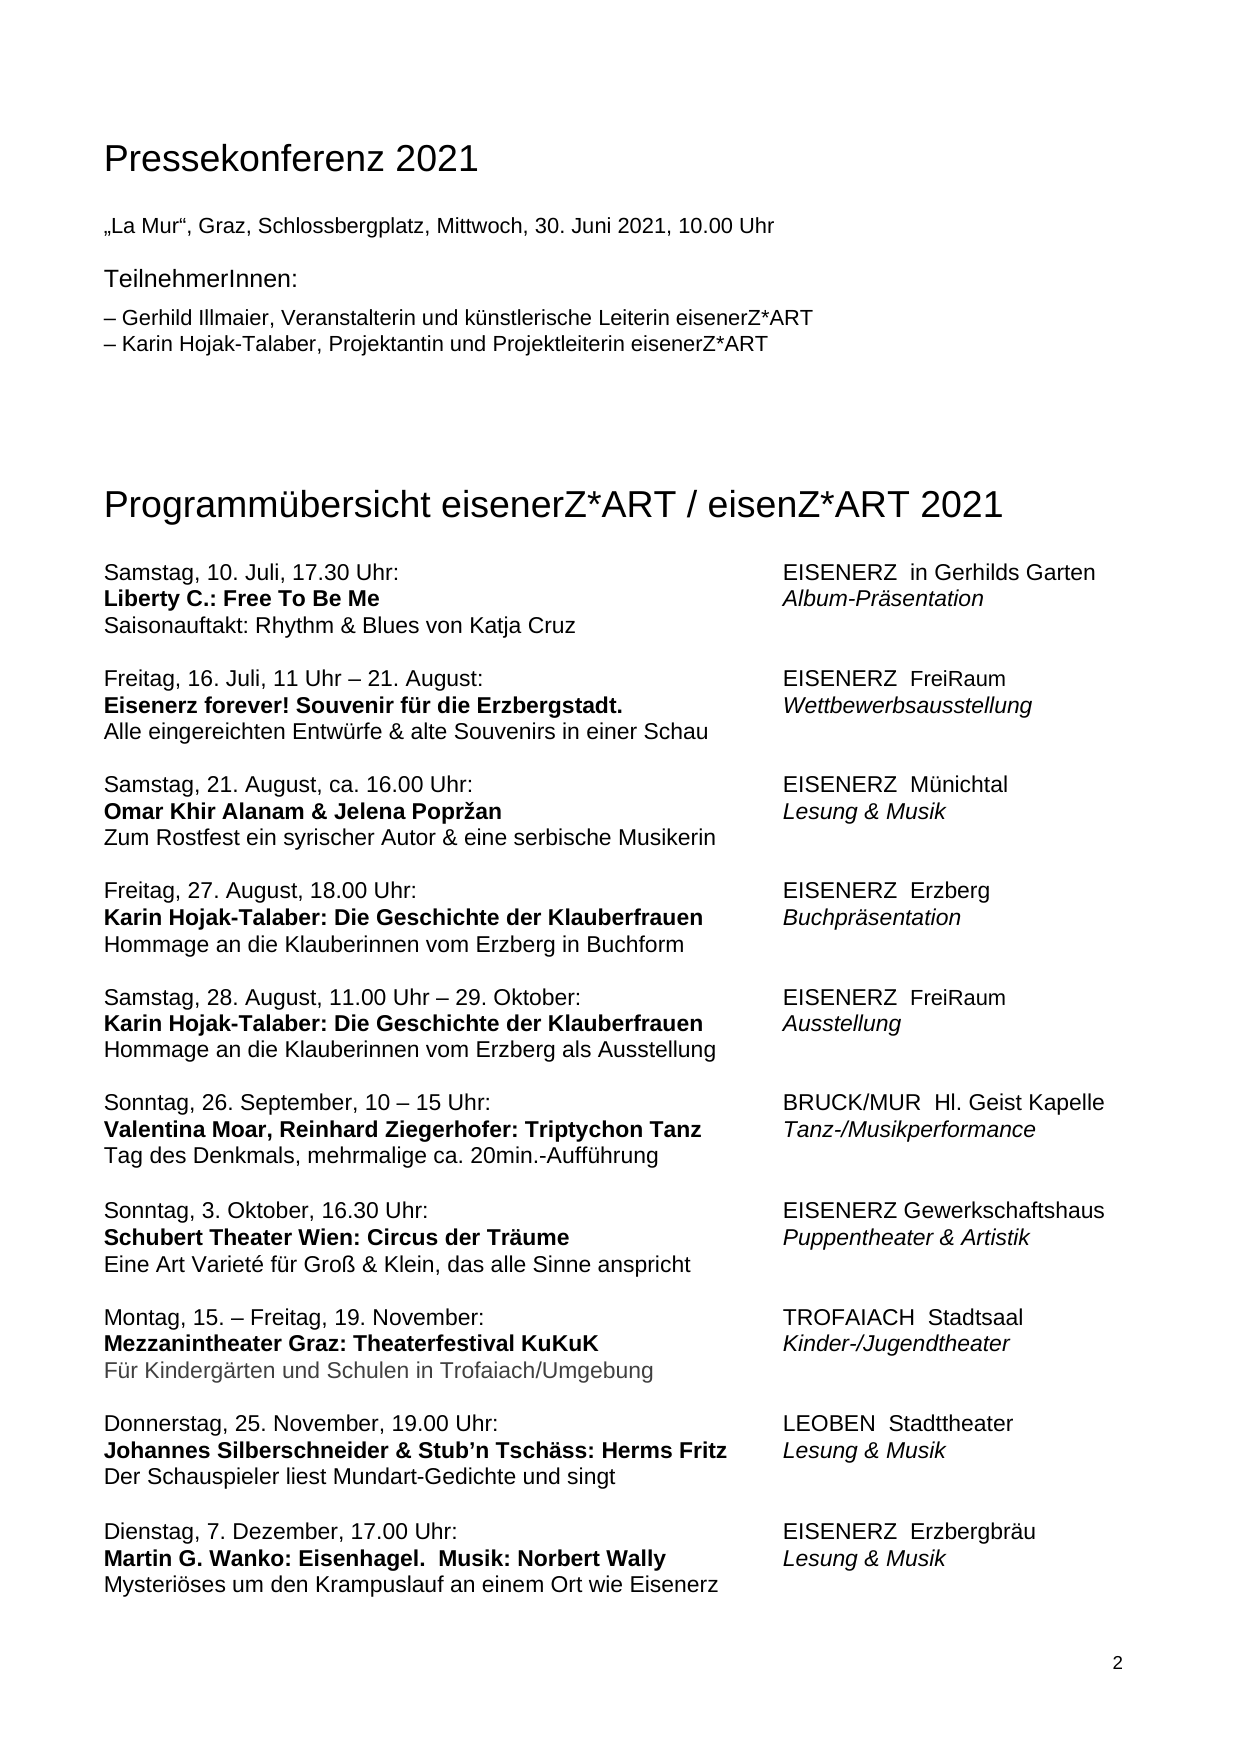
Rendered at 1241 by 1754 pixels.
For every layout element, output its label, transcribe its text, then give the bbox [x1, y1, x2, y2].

text Samstag, 21. August, ca. 16.00 Uhr: EISENERZ Münichtal Omar Khir Alanam & Jelena Popržan Lesung & Musik [103, 771, 1123, 824]
subtitle Programmübersicht eisenerZ*ART / eisenZ*ART 2021 [103, 482, 1123, 525]
text Alle eingereichten Entwürfe & alte Souvenirs in einer Schau [103, 718, 1123, 744]
text Hommage an die Klauberinnen vom Erzberg als Ausstellung [103, 1036, 1123, 1063]
text Pressekonferenz 2021 [103, 136, 1123, 179]
text Sonntag, 3. Oktober, 16.30 Uhr: EISENERZ Gewerkschaftshaus [103, 1197, 1123, 1224]
text Freitag, 16. Juli, 11 Uhr – 21. August: EISENERZ FreiRaum [103, 665, 1123, 691]
text Zum Rostfest ein syrischer Autor & eine serbische Musikerin [103, 824, 1123, 851]
text Sonntag, 26. September, 10 – 15 Uhr: BRUCK/MUR Hl. Geist Kapelle [103, 1089, 1123, 1115]
text Samstag, 10. Juli, 17.30 Uhr: EISENERZ in Gerhilds Garten [103, 559, 1123, 585]
text Mezzanintheater Graz: Theaterfestival KuKuK Kinder-/Jugendtheater [103, 1330, 1123, 1357]
text Johannes Silberschneider & Stub’n Tschäss: Herms Fritz Lesung & Musik [103, 1437, 1123, 1463]
text TeilnehmerInnen: [103, 264, 1123, 293]
text Eisenerz forever! Souvenir für die Erzbergstadt. Wettbewerbsausstellung [103, 692, 1123, 718]
text Liberty C.: Free To Be Me Album-Präsentation [103, 585, 1123, 612]
text Mysteriöses um den Krampuslauf an einem Ort wie Eisenerz [103, 1571, 1123, 1598]
text Saisonauftakt: Rhythm & Blues von Katja Cruz [103, 612, 1123, 638]
text Valentina Moar, Reinhard Ziegerhofer: Triptychon Tanz Tanz-/Musikperformance [103, 1116, 1123, 1142]
text Der Schauspieler liest Mundart-Gedichte und singt [103, 1463, 1123, 1518]
text Samstag, 28. August, 11.00 Uhr – 29. Oktober: EISENERZ FreiRaum Karin Hojak-Talaber: Die Geschichte der Klauberfrauen Ausstellung [103, 983, 1123, 1036]
text Eine Art Varieté für Groß & Klein, das alle Sinne anspricht [103, 1251, 1123, 1277]
text „La Mur“, Graz, Schlossbergplatz, Mittwoch, 30. Juni 2021, 10.00 Uhr [103, 212, 1123, 238]
text Freitag, 27. August, 18.00 Uhr: EISENERZ Erzberg [103, 877, 1123, 904]
text Schubert Theater Wien: Circus der Träume Puppentheater & Artistik [103, 1224, 1123, 1250]
text – Karin Hojak-Talaber, Projektantin und Projektleiterin eisenerZ*ART [103, 331, 1121, 356]
text Martin G. Wanko: Eisenhagel. Musik: Norbert Wally Lesung & Musik [103, 1545, 1123, 1571]
text Karin Hojak-Talaber: Die Geschichte der Klauberfrauen Buchpräsentation [103, 904, 1123, 930]
text Für Kindergärten und Schulen in Trofaiach/Umgebung [103, 1357, 1123, 1383]
text Hommage an die Klauberinnen vom Erzberg in Buchform [103, 931, 1123, 957]
text Dienstag, 7. Dezember, 17.00 Uhr: EISENERZ Erzbergbräu [103, 1518, 1123, 1544]
text Montag, 15. – Freitag, 19. November: TROFAIACH Stadtsaal [103, 1304, 1123, 1330]
text Donnerstag, 25. November, 19.00 Uhr: LEOBEN Stadttheater [103, 1410, 1123, 1436]
text – Gerhild Illmaier, Veranstalterin und künstlerische Leiterin eisenerZ*ART [103, 305, 1121, 331]
text Tag des Denkmals, mehrmalige ca. 20min.-Aufführung [103, 1142, 1123, 1197]
